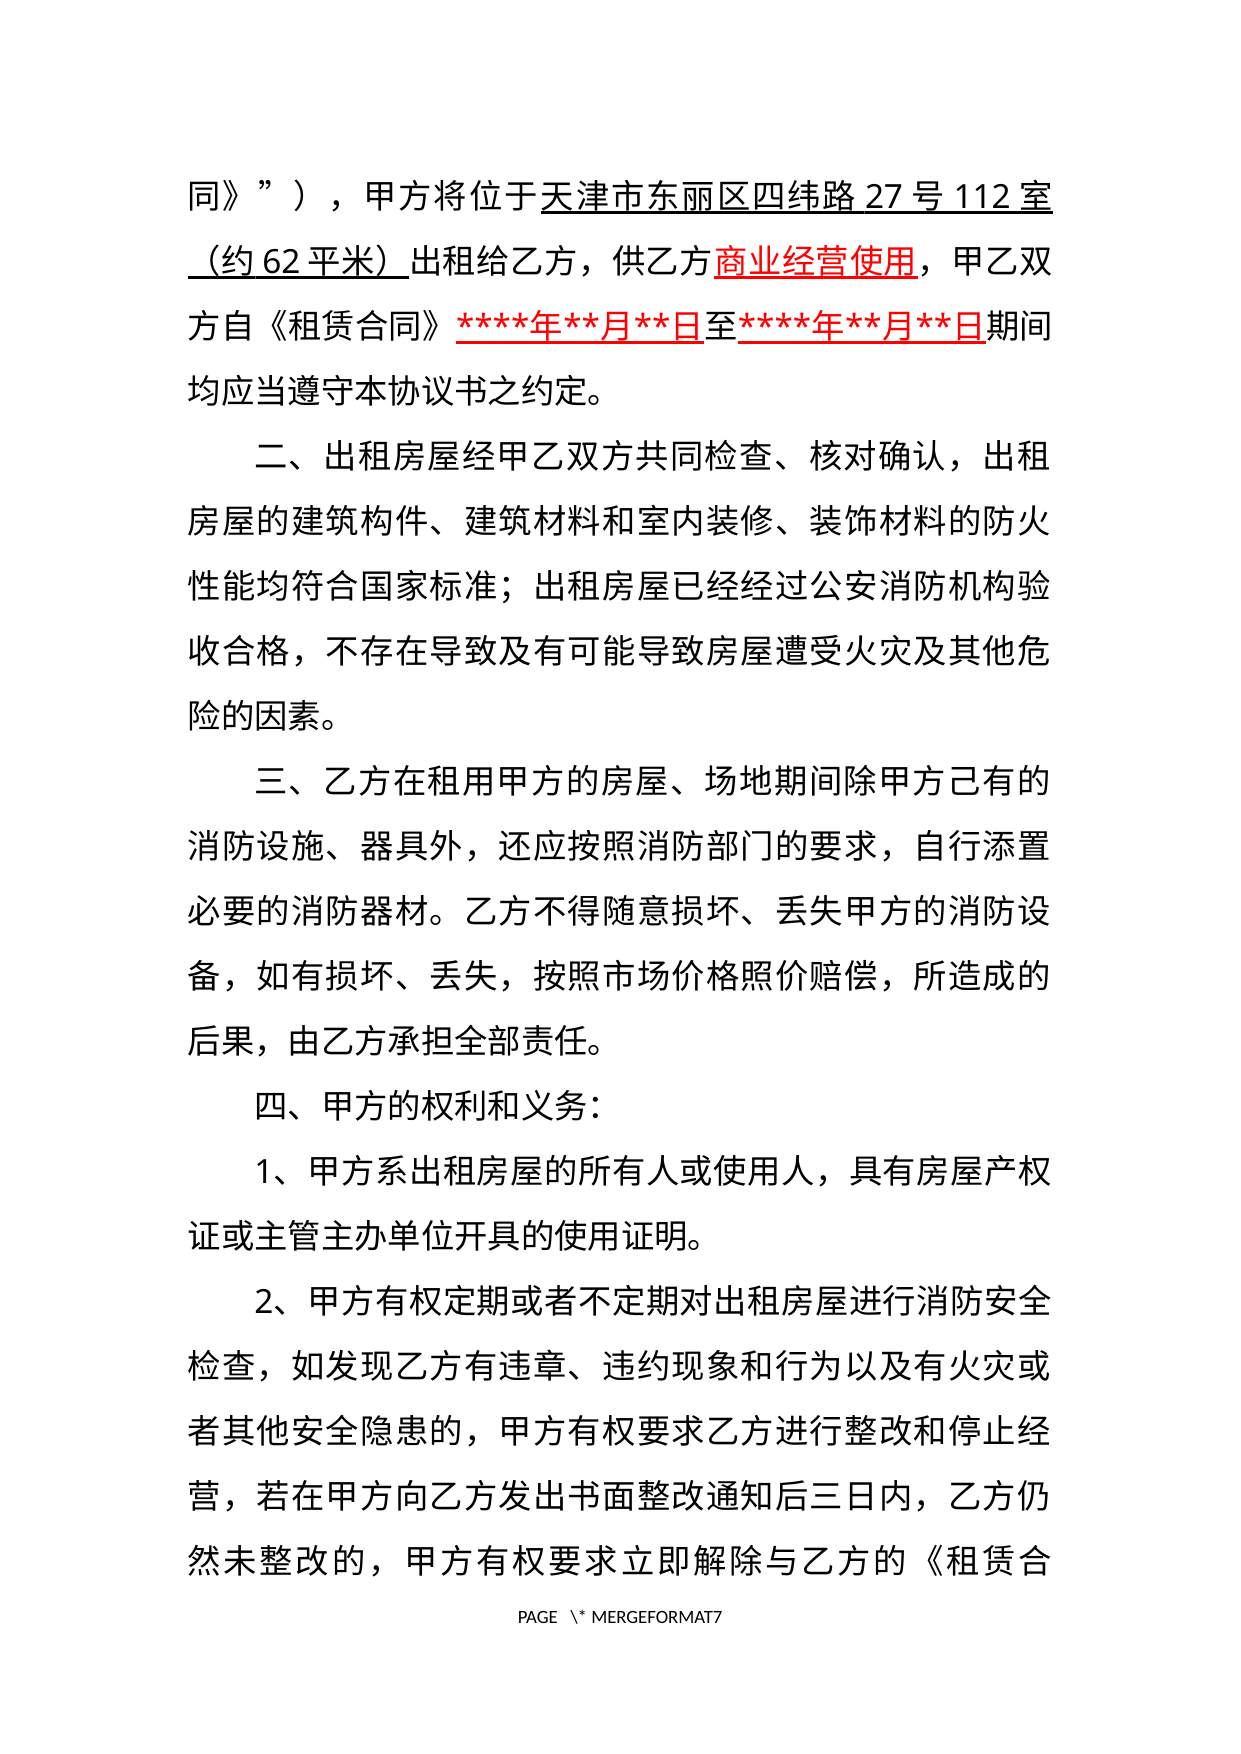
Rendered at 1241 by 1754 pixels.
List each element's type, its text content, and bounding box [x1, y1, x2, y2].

text 二、出租房屋经甲乙双方共同检查、核对确认，出租房屋的建筑构件、建筑材料和室内装修、装饰材料的防火性能均符合国家标准；出租房屋已经经过公安消防机构验收合格，不存在导致及有可能导致房屋遭受火灾及其他危险的因素。 [187, 422, 1053, 747]
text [187, 162, 1053, 422]
text 1、甲方系出租房屋的所有人或使用人，具有房屋产权证或主管主办单位开具的使用证明。 [187, 1137, 1053, 1267]
text 三、乙方在租用甲方的房屋、场地期间除甲方己有的消防设施、器具外，还应按照消防部门的要求，自行添置必要的消防器材。乙方不得随意损坏、丢失甲方的消防设备，如有损坏、丢失，按照市场价格照价赔偿，所造成的后果，由乙方承担全部责任。 [187, 747, 1053, 1072]
text 四、甲方的权利和义务： [187, 1072, 1053, 1137]
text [187, 1267, 1053, 1592]
